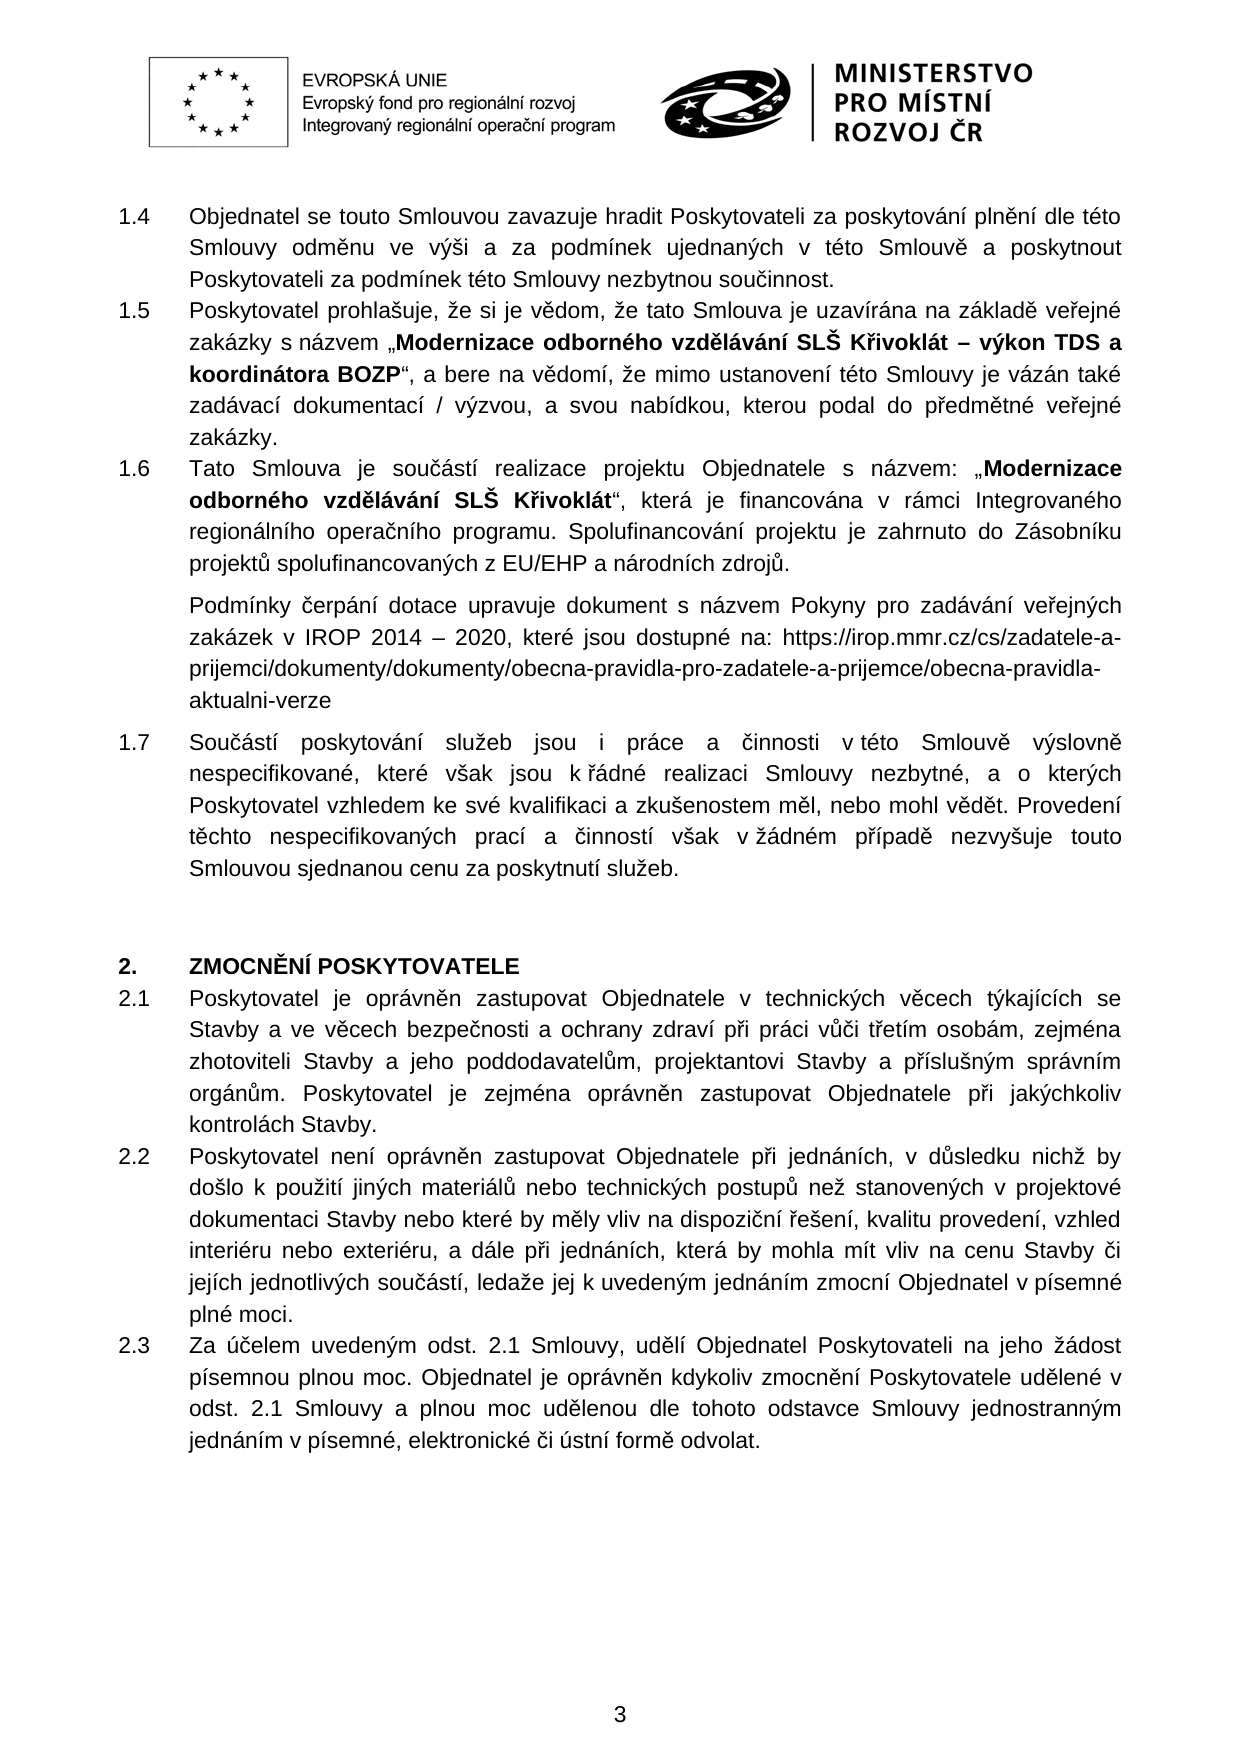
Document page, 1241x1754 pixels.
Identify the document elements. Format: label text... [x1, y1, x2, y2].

picture [118, 26, 1064, 177]
text Poskytovatel prohlašuje, že si je vědom, že tato Smlouva je uzavírána na základě veřejné zakázky s názvem „Modernizace odborného vzdělávání SLŠ Křivoklát – výkon TDS a koordinátora BOZP“, a bere na vědomí, že mimo ustanovení této Smlouvy je vázán také zadávací dokumentací / výzvou, a svou nabídkou, kterou podal do předmětné veřejné zakázky. [118, 297, 1122, 450]
text Za účelem uvedeným odst. 2.1 Smlouvy, udělí Objednatel Poskytovateli na jeho žádost písemnou plnou moc. Objednatel je oprávněn kdykoliv zmocnění Poskytovatele udělené v odst. 2.1 Smlouvy a plnou moc udělenou dle tohoto odstavce Smlouvy jednostranným jednáním v písemné, elektronické či ústní formě odvolat. [118, 1332, 1122, 1453]
text Poskytovatel není oprávněn zastupovat Objednatele při jednáních, v důsledku nichž by došlo k použití jiných materiálů nebo technických postupů než stanovených v projektové dokumentaci Stavby nebo které by měly vliv na dispoziční řešení, kvalitu provedení, vzhled interiéru nebo exteriéru, a dále při jednáních, která by mohla mít vliv na cenu Stavby či jejích jednotlivých součástí, ledaže jej k uvedeným jednáním zmocní Objednatel v písemné plné moci. [118, 1143, 1122, 1327]
text Objednatel se touto Smlouvou zavazuje hradit Poskytovateli za poskytování plnění dle této Smlouvy odměnu ve výši a za podmínek ujednaných v této Smlouvě a poskytnout Poskytovateli za podmínek této Smlouvy nezbytnou součinnost. [118, 203, 1122, 292]
text Tato Smlouva je součástí realizace projektu Objednatele s názvem: „Modernizace odborného vzdělávání SLŠ Křivoklát“, která je financována v rámci Integrovaného regionálního operačního programu. Spolufinancování projektu je zahrnuto do Zásobníku projektů spolufinancovaných z EU/EHP a národních zdrojů. [118, 455, 1122, 576]
text ZMOCNĚNÍ POSKYTOVATELE [118, 953, 1122, 980]
text Poskytovatel je oprávněn zastupovat Objednatele v technických věcech týkajících se Stavby a ve věcech bezpečnosti a ochrany zdraví při práci vůči třetím osobám, zejména zhotoviteli Stavby a jeho poddodavatelům, projektantovi Stavby a příslušným správním orgánům. Poskytovatel je zejména oprávněn zastupovat Objednatele při jakýchkoliv kontrolách Stavby. [118, 985, 1122, 1137]
list Podmínky čerpání dotace upravuje dokument s názvem Pokyny pro zadávání veřejných zakázek v IROP 2014 – 2020, které jsou dostupné na: https://irop.mmr.cz/cs/zadatele-a-prijemci/dokumenty/dokumenty/obecna-pravidla-pro-zadatele-a-prijemce/obecna-pravidla-aktualni-verze [189, 592, 1122, 713]
text Součástí poskytování služeb jsou i práce a činnosti v této Smlouvě výslovně nespecifikované, které však jsou k řádné realizaci Smlouvy nezbytné, a o kterých Poskytovatel vzhledem ke své kvalifikaci a zkušenostem měl, nebo mohl vědět. Provedení těchto nespecifikovaných prací a činností však v žádném případě nezvyšuje touto Smlouvou sjednanou cenu za poskytnutí služeb. [118, 728, 1122, 881]
